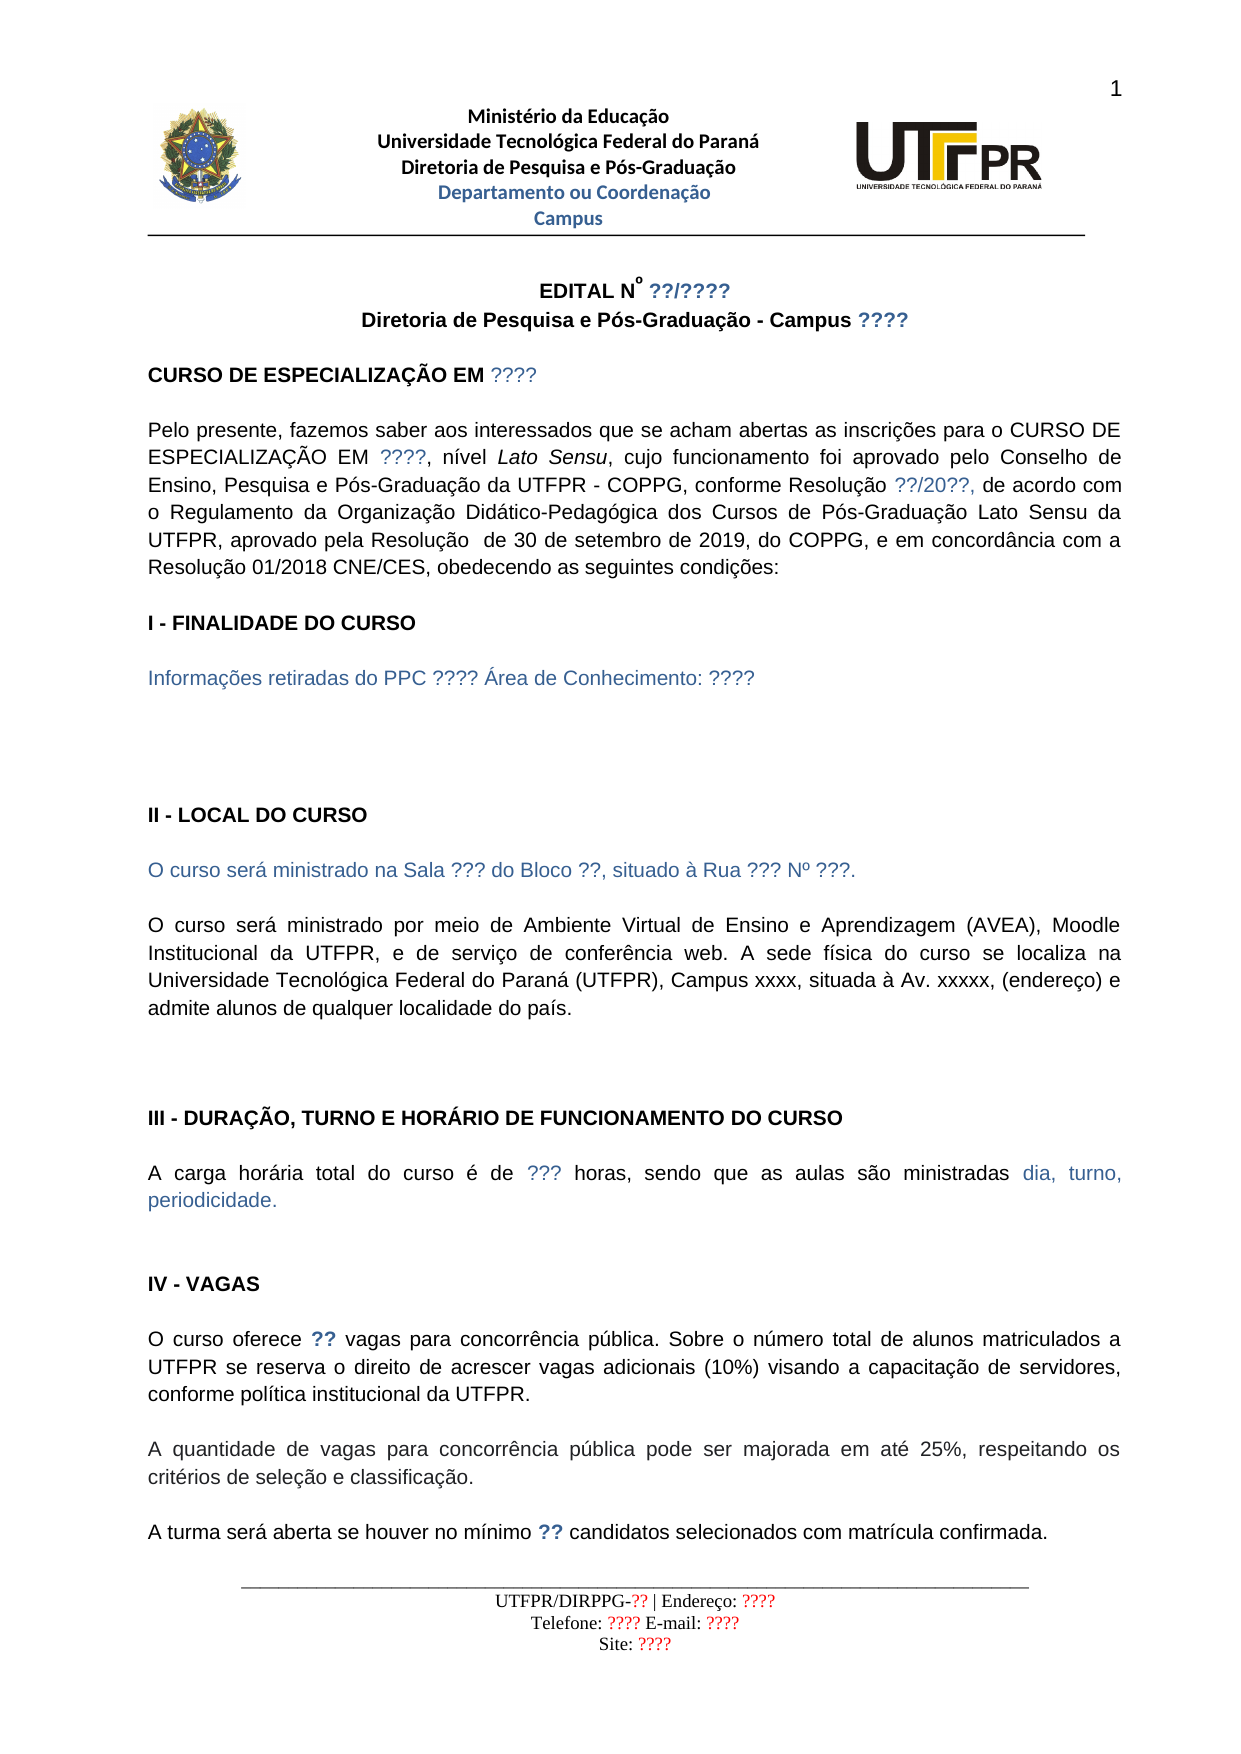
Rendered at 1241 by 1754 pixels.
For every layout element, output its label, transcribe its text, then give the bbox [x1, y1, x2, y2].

text Diretoria de Pesquisa e Pós-Graduação - Campus ???? [148, 308, 1122, 332]
text Informações retiradas do PPC ???? Área de Conhecimento: ???? [148, 665, 1122, 689]
text A quantidade de vagas para concorrência pública pode ser majorada em até 25%, respeitando os critérios de seleção e classificação. [148, 1461, 1122, 1488]
picture [856, 122, 1042, 189]
text A carga horária total do curso é de ??? horas, sendo que as aulas são ministradas dia, turno, periodicidade. [148, 1160, 1122, 1212]
text O curso oferece ?? vagas para concorrência pública. Sobre o número total de alunos matriculados a UTFPR se reserva o direito de acrescer vagas adicionais (10%) visando a capacitação de servidores, conforme política institucional da UTFPR. [148, 1327, 1122, 1406]
text III - DURAÇÃO, TURNO E HORÁRIO DE FUNCIONAMENTO DO CURSO [148, 1105, 1122, 1129]
text O curso será ministrado por meio de Ambiente Virtual de Ensino e Aprendizagem (AVEA), Moodle Institucional da UTFPR, e de serviço de conferência web. A sede física do curso se localiza na Universidade Tecnológica Federal do Paraná (UTFPR), Campus xxxx, situada à Av. xxxxx, (endereço) e admite alunos de qualquer localidade do país. [148, 913, 1122, 1019]
subtitle CURSO DE ESPECIALIZAÇÃO EM ???? [148, 363, 1122, 387]
text O curso será ministrado na Sala ??? do Bloco ??, situado à Rua ??? Nº ???. [148, 858, 1122, 882]
text Pelo presente, fazemos saber aos interessados que se acham abertas as inscrições para o CURSO DE ESPECIALIZAÇÃO EM ????, nível Lato Sensu, cujo funcionamento foi aprovado pelo Conselho de Ensino, Pesquisa e Pós-Graduação da UTFPR - COPPG, conforme Resolução ??/20??, de acordo com o Regulamento da Organização Didático-Pedagógica dos Cursos de Pós-Graduação Lato Sensu da UTFPR, aprovado pela Resolução de 30 de setembro de 2019, do COPPG, e em concordância com a Resolução 01/2018 CNE/CES, obedecendo as seguintes condições: [148, 418, 1122, 579]
text I - FINALIDADE DO CURSO [148, 610, 1122, 634]
text II - LOCAL DO CURSO [148, 803, 1122, 827]
text A turma será aberta se houver no mínimo ?? candidatos selecionados com matrícula confirmada. [148, 1519, 1122, 1543]
text IV - VAGAS [148, 1272, 1122, 1296]
text EDITAL Nº ??/???? [148, 272, 1122, 303]
